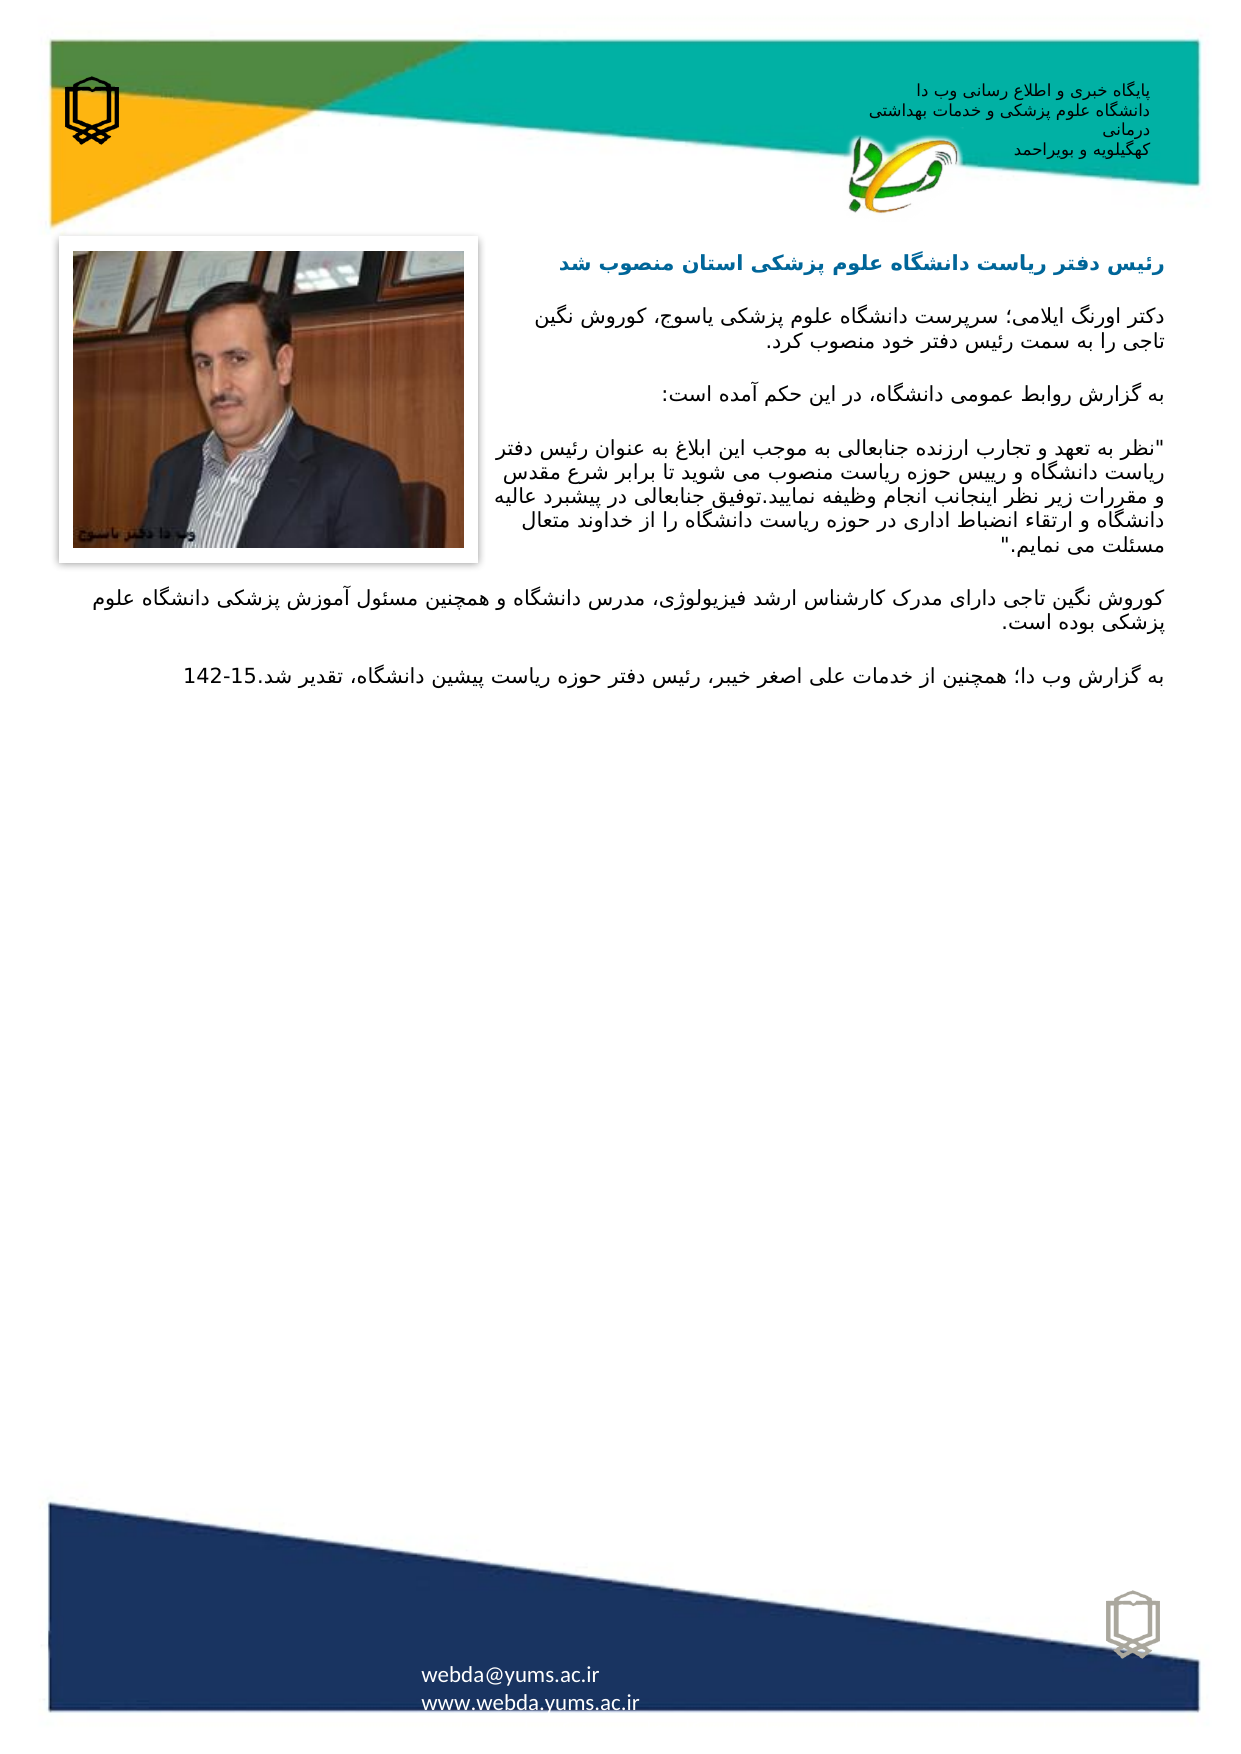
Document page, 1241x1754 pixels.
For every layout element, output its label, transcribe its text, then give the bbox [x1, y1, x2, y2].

text به گزارش وب دا؛ همچنین از خدمات علی اصغر خیبر، رئیس دفتر حوزه ریاست پیشین دانشگاه، تقدیر شد.15-142 [75, 664, 1165, 688]
text به گزارش روابط عمومی دانشگاه، در این حکم آمده است: [484, 382, 1165, 406]
text دکتر اورنگ ایلامی؛ سرپرست دانشگاه علوم پزشکی یاسوج، کوروش نگین تاجی را به سمت رئیس دفتر خود منصوب کرد. [484, 304, 1165, 353]
text "نظر به تعهد و تجارب ارزنده جنابعالی به موجب این ابلاغ به عنوان رئیس دفتر ریاست دانشگاه و رییس حوزه ریاست منصوب می شوید تا برابر شرع مقدس و مقررات زیر نظر اینجانب انجام وظیفه نمایید.توفیق جنابعالی در پیشبرد عالیه دانشگاه و ارتقاء انضباط اداری در حوزه ریاست دانشگاه را از خداوند متعال مسئلت می نمایم." [484, 436, 1165, 557]
picture [16, 0, 1234, 1754]
text رئیس دفتر ریاست دانشگاه علوم پزشکی استان منصوب شد [484, 251, 1165, 275]
text کوروش نگین تاجی دارای مدرک کارشناس ارشد فیزیولوژی، مدرس دانشگاه و همچنین مسئول آموزش پزشکی دانشگاه علوم پزشکی بوده است. [75, 586, 1165, 635]
